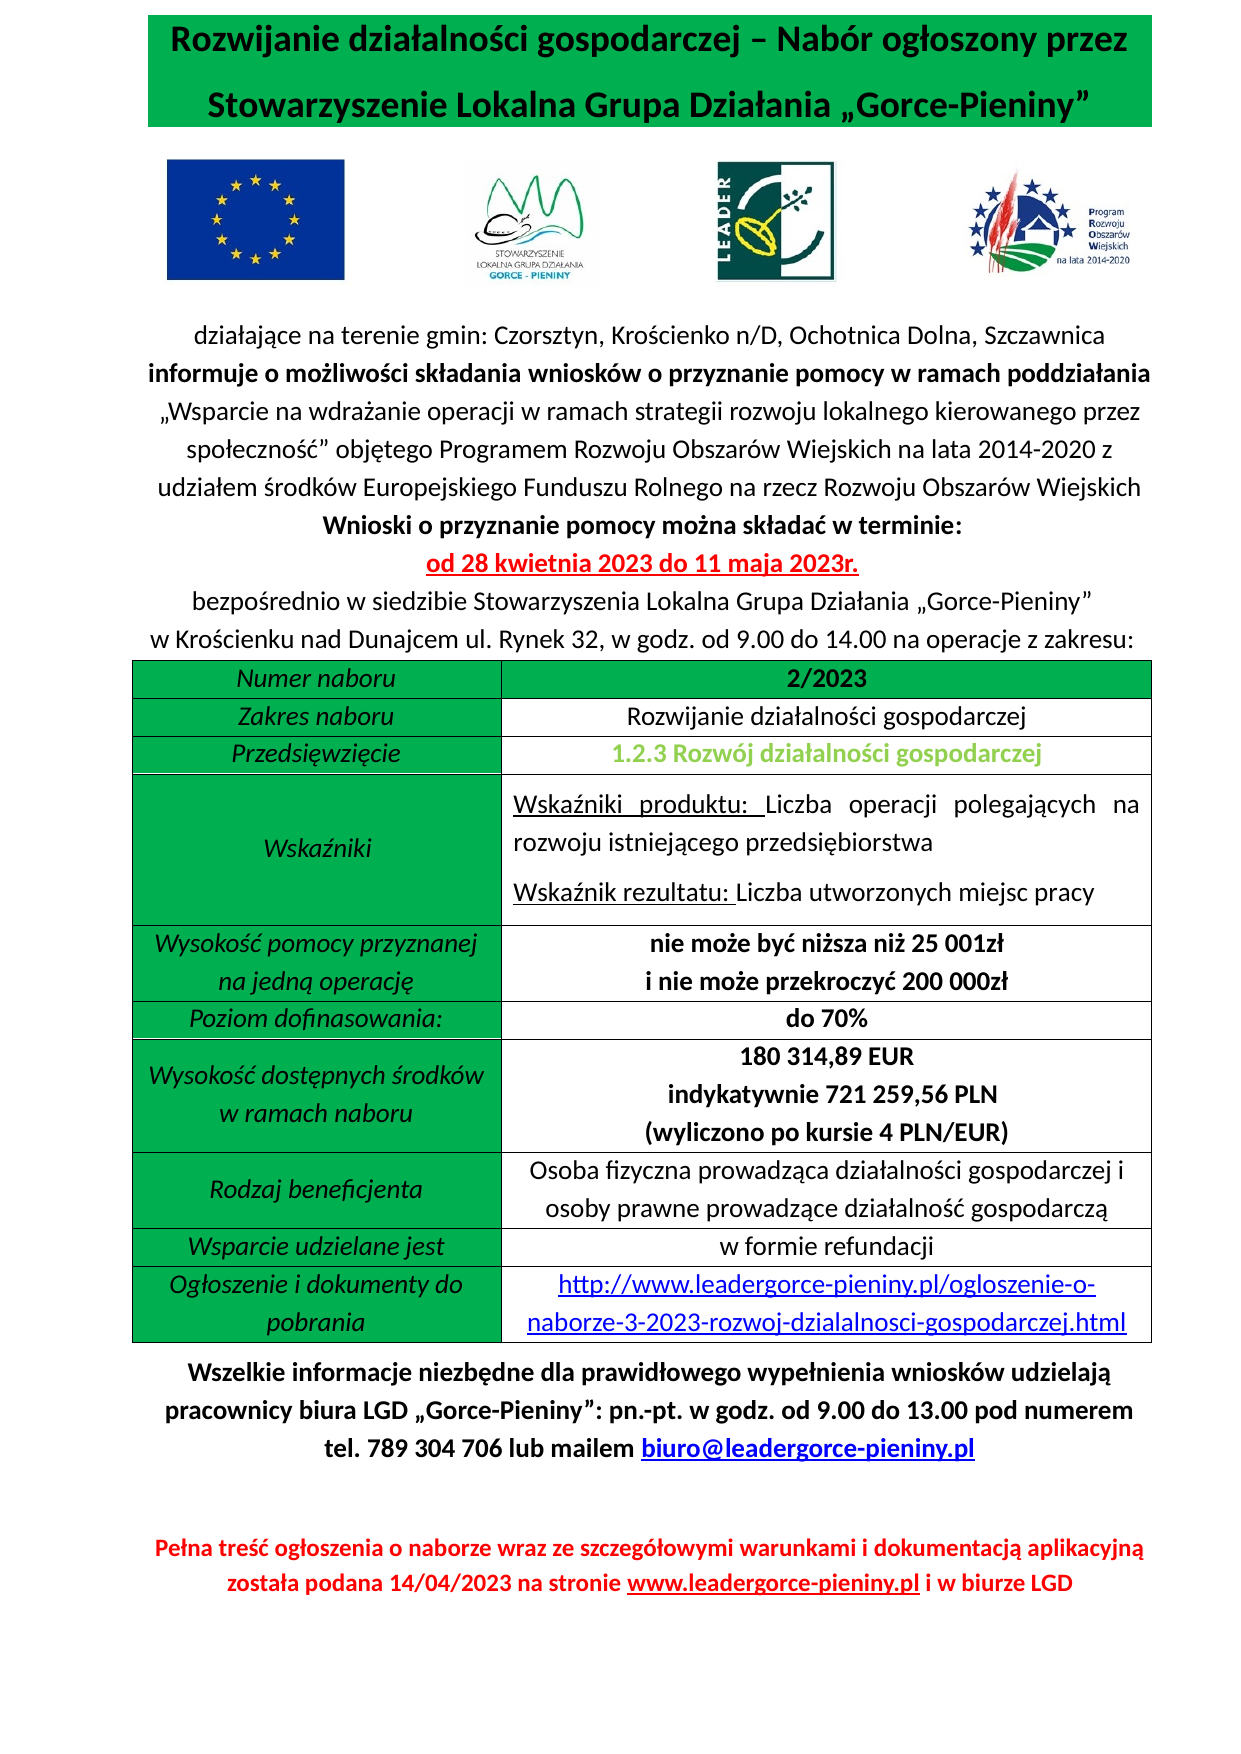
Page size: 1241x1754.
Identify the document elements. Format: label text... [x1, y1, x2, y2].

text od 28 kwietnia 2023 do 11 maja 2023r. [133, 546, 1152, 579]
table_cell do 70% [502, 1002, 1151, 1038]
text Wnioski o przyznanie pomocy można składać w terminie: [133, 508, 1152, 541]
table_cell 1.2.3 Rozwój działalności gospodarczej [502, 737, 1151, 773]
table_cell Osoba fizyczna prowadząca działalności gospodarczej i osoby prawne prowadzące działalność gospodarczą [502, 1153, 1151, 1228]
table_cell Wskaźniki [133, 775, 501, 925]
table_cell Ogłoszenie i dokumenty do pobrania [133, 1267, 501, 1342]
table_cell Poziom dofinasowania: [133, 1002, 501, 1038]
table_cell Rodzaj beneficjenta [133, 1153, 501, 1228]
table_cell Wysokość pomocy przyznanej na jedną operację [133, 926, 501, 1001]
text bezpośrednio w siedzibie Stowarzyszenia Lokalna Grupa Działania „Gorce-Pieniny” [133, 584, 1152, 617]
table_cell Wskaźniki produktu: Liczba operacji polegających na rozwoju istniejącego przedsiębiorstwa Wskaźnik rezultatu: Liczba utworzonych miejsc pracy [502, 775, 1151, 925]
table_cell http://www.leadergorce-pieniny.pl/ogloszenie-o-naborze-3-2023-rozwoj-dzialalnosci-gospodarczej.html [502, 1267, 1151, 1342]
text informuje o możliwości składania wniosków o przyznanie pomocy w ramach poddziałania [148, 356, 1152, 389]
table_cell Wsparcie udzielane jest [133, 1229, 501, 1266]
table_cell 180 314,89 EUR indykatywnie 721 259,56 PLN (wyliczono po kursie 4 PLN/EUR) [502, 1040, 1151, 1152]
text Pełna treść ogłoszenia o naborze wraz ze szczegółowymi warunkami i dokumentacją aplikacyjną została podana 14/04/2023 na stronie www.leadergorce-pieniny.pl i w biurze LGD [148, 1532, 1152, 1598]
table_cell Zakres naboru [133, 699, 501, 736]
table_cell nie może być niższa niż 25 001zł i nie może przekroczyć 200 000zł [502, 926, 1151, 1001]
text działające na terenie gmin: Czorsztyn, Krościenko n/D, Ochotnica Dolna, Szczawnica [148, 318, 1152, 352]
table_cell Wysokość dostępnych środków w ramach naboru [133, 1040, 501, 1152]
text „Wsparcie na wdrażanie operacji w ramach strategii rozwoju lokalnego kierowanego przez społeczność” objętego Programem Rozwoju Obszarów Wiejskich na lata 2014-2020 z udziałem środków Europejskiego Funduszu Rolnego na rzecz Rozwoju Obszarów Wiejskich [148, 394, 1152, 503]
text w Krościenku nad Dunajcem ul. Rynek 32, w godz. od 9.00 do 14.00 na operacje z zakresu: [133, 622, 1152, 655]
table_cell Rozwijanie działalności gospodarczej [502, 699, 1151, 736]
table_cell w formie refundacji [502, 1229, 1151, 1266]
text Rozwijanie działalności gospodarczej – Nabór ogłoszony przez [148, 15, 1152, 61]
table_header 2/2023 [502, 661, 1151, 698]
table_header Numer naboru [133, 661, 501, 698]
table_cell Przedsięwzięcie [133, 737, 501, 773]
text Stowarzyszenie Lokalna Grupa Działania „Gorce-Pieniny” [148, 81, 1152, 127]
picture [147, 147, 1152, 286]
text Wszelkie informacje niezbędne dla prawidłowego wypełnienia wniosków udzielają pracownicy biura LGD „Gorce-Pieniny”: pn.-pt. w godz. od 9.00 do 13.00 pod numerem tel. 789 304 706 lub mailem biuro@leadergorce-pieniny.pl [148, 1355, 1152, 1464]
